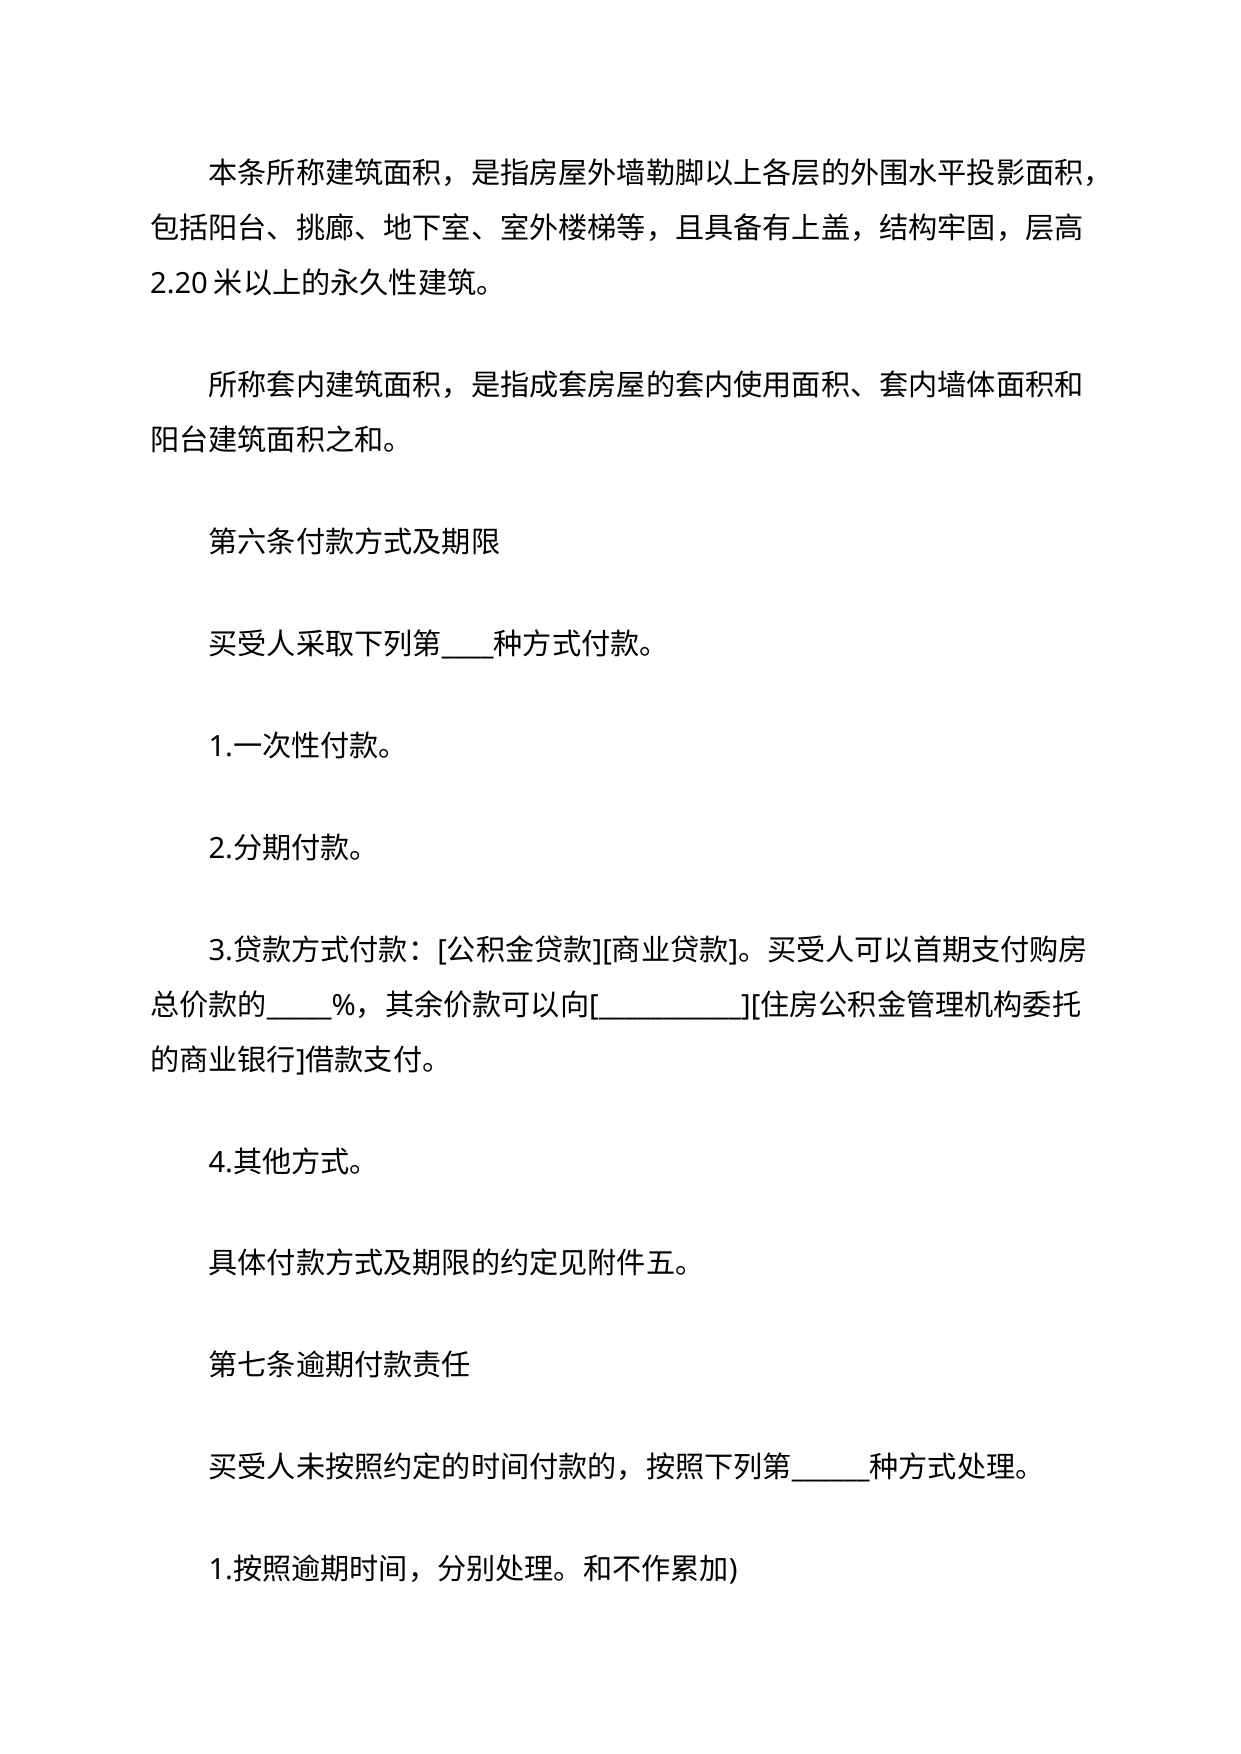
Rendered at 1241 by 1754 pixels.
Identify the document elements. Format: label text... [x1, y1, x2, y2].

text 具体付款方式及期限的约定见附件五。 [150, 1240, 1090, 1282]
text 2.分期付款。 [150, 824, 1090, 867]
text 第六条付款方式及期限 [150, 518, 1090, 561]
text 本条所称建筑面积，是指房屋外墙勒脚以上各层的外围水平投影面积，包括阳台、挑廊、地下室、室外楼梯等，且具备有上盖，结构牢固，层高2.20米以上的永久性建筑。 [150, 150, 1090, 302]
text 买受人采取下列第____种方式付款。 [150, 620, 1090, 663]
text 买受人未按照约定的时间付款的，按照下列第______种方式处理。 [150, 1444, 1090, 1486]
text 第七条逾期付款责任 [150, 1342, 1090, 1384]
text 1.按照逾期时间，分别处理。和不作累加) [150, 1546, 1090, 1588]
text 1.一次性付款。 [150, 722, 1090, 764]
text 4.其他方式。 [150, 1138, 1090, 1181]
text 3.贷款方式付款：[公积金贷款][商业贷款]。买受人可以首期支付购房总价款的_____%，其余价款可以向[___________][住房公积金管理机构委托的商业银行]借款支付。 [150, 926, 1090, 1078]
text 所称套内建筑面积，是指成套房屋的套内使用面积、套内墙体面积和阳台建筑面积之和。 [150, 362, 1090, 459]
